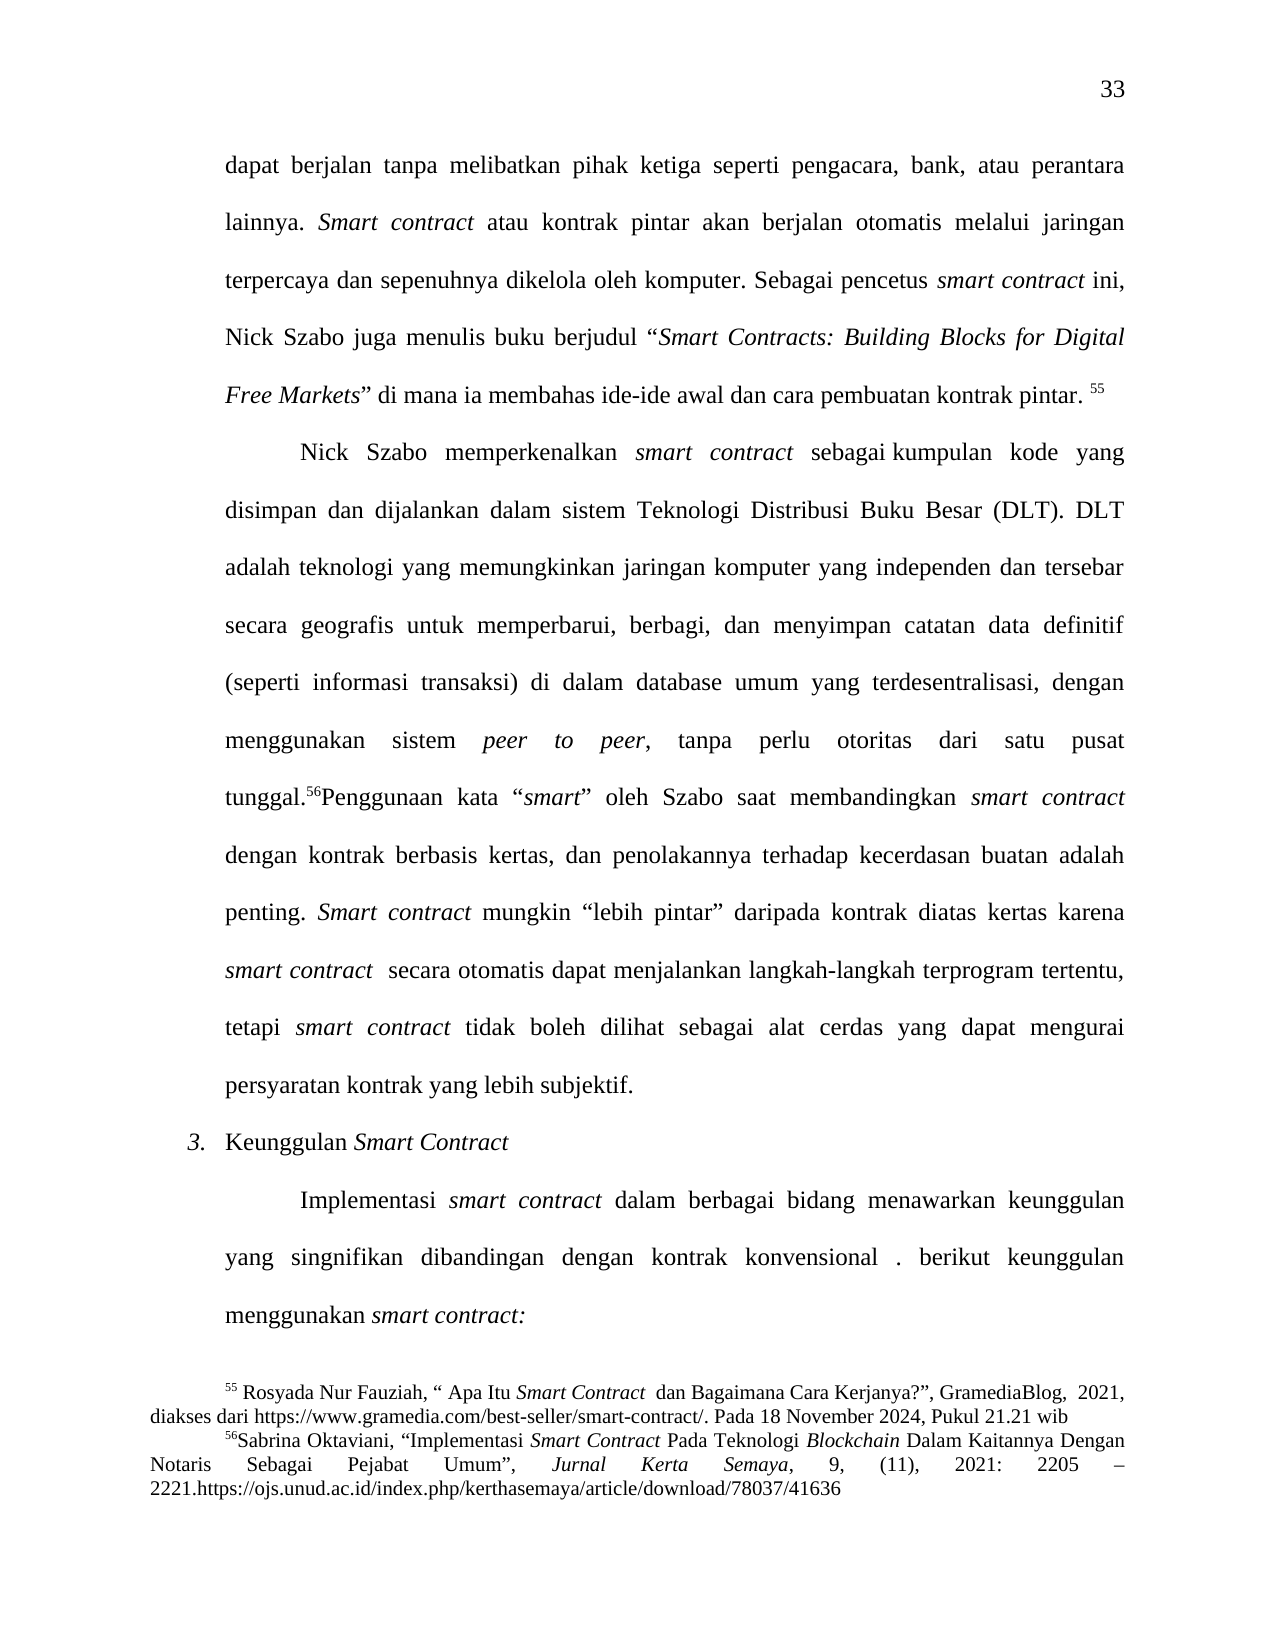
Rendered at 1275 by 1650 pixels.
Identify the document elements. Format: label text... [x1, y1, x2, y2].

text Nick Szabo memperkenalkan smart contract sebagai kumpulan kode yang disimpan dan dijalankan dalam sistem Teknologi Distribusi Buku Besar (DLT). DLT adalah teknologi yang memungkinkan jaringan komputer yang independen dan tersebar secara geografis untuk memperbarui, berbagi, dan menyimpan catatan data definitif (seperti informasi transaksi) di dalam database umum yang terdesentralisasi, dengan menggunakan sistem peer to peer, tanpa perlu otoritas dari satu pusat tunggal.Penggunaan kata “smart” oleh Szabo saat membandingkan smart contract dengan kontrak berbasis kertas, dan penolakannya terhadap kecerdasan buatan adalah penting. Smart contract mungkin “lebih pintar” daripada kontrak diatas kertas karena smart contract secara otomatis dapat menjalankan langkah-langkah terprogram tertentu, tetapi smart contract tidak boleh dilihat sebagai alat cerdas yang dapat mengurai persyaratan kontrak yang lebih subjektif. [225, 437, 1125, 1099]
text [225, 150, 1125, 409]
subtitle Keunggulan Smart Contract [187, 1127, 1125, 1156]
text Implementasi smart contract dalam berbagai bidang menawarkan keunggulan yang singnifikan dibandingan dengan kontrak konvensional . berikut keunggulan menggunakan smart contract: [225, 1185, 1125, 1329]
